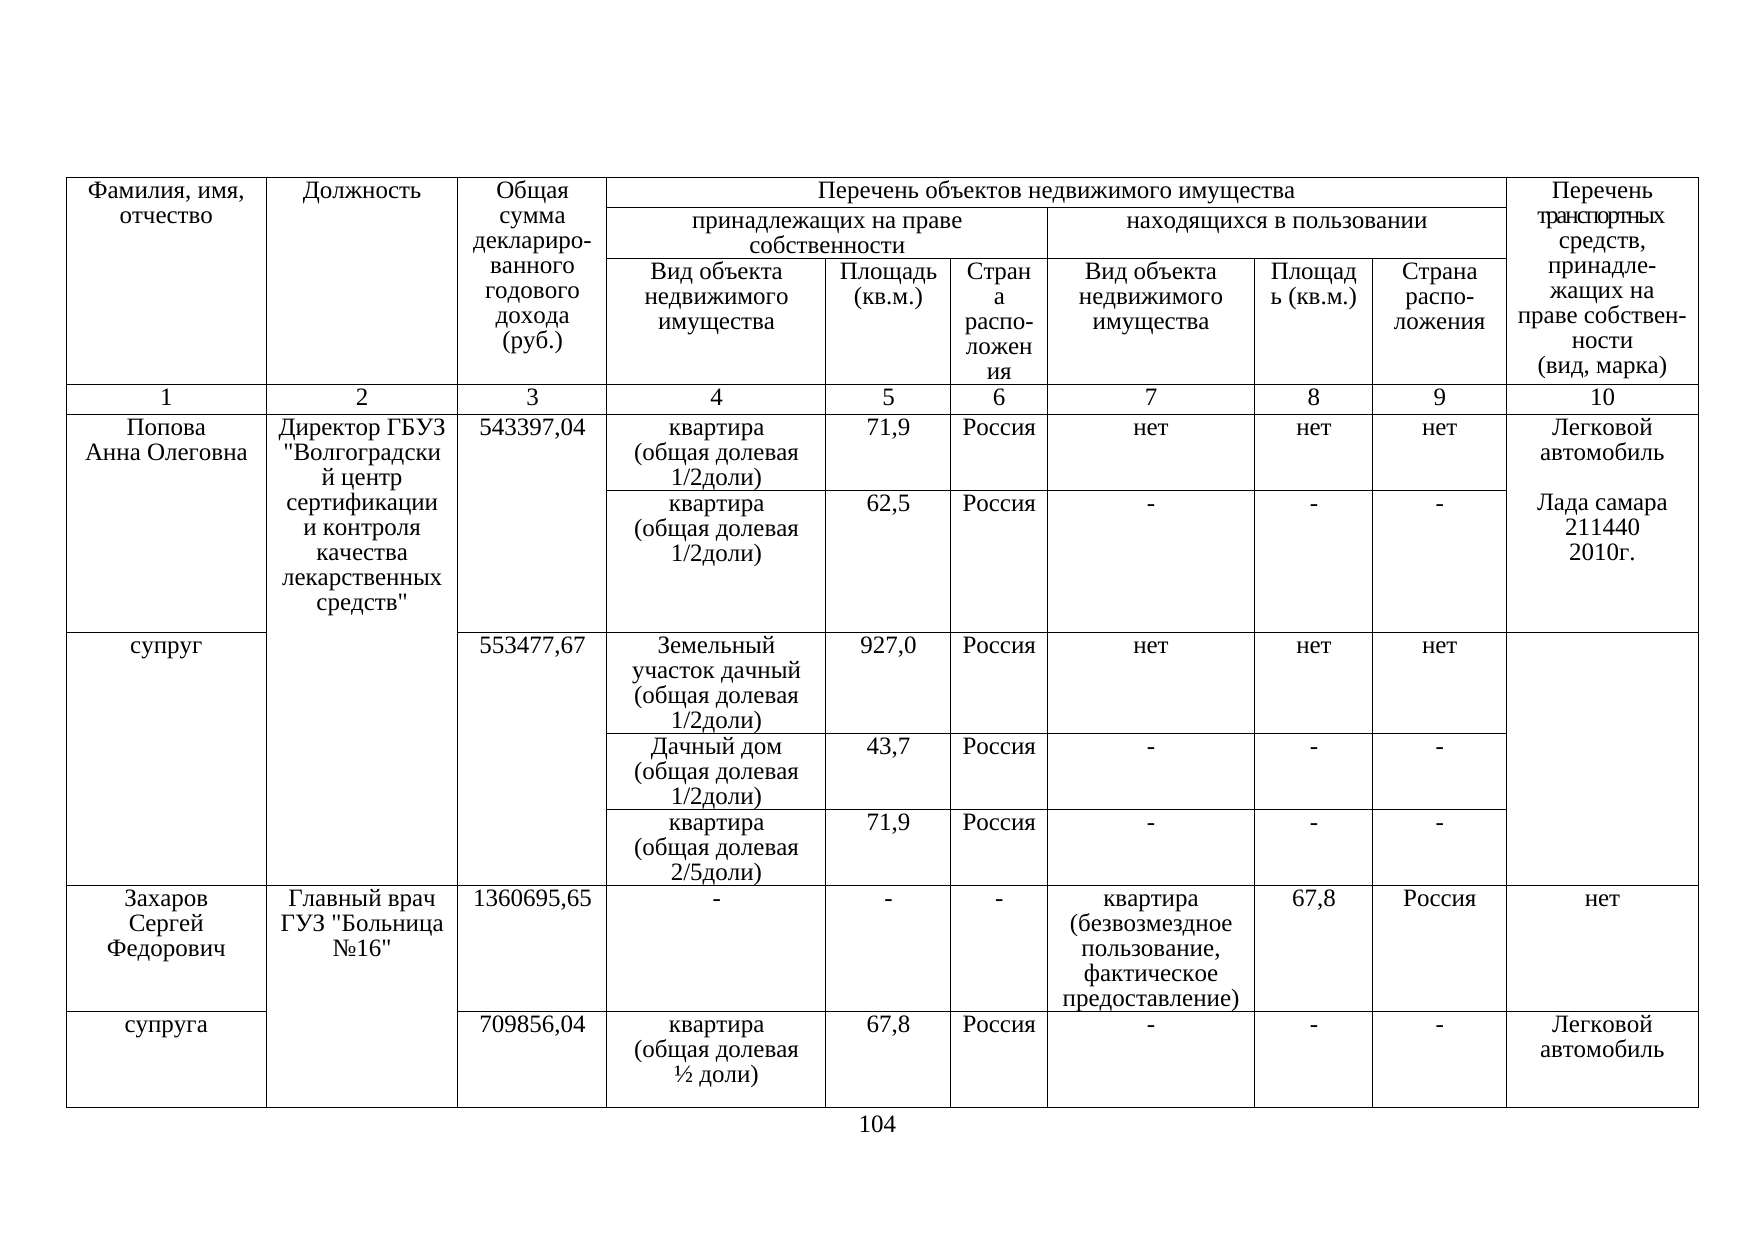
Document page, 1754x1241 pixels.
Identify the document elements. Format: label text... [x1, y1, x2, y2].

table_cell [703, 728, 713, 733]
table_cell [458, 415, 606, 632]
table_cell Площадь (кв.м.) [1255, 259, 1372, 384]
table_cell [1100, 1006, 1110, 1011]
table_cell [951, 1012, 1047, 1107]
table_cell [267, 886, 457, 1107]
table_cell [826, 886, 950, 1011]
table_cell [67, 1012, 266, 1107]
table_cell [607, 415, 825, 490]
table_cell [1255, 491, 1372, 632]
table_cell 1 [67, 385, 266, 414]
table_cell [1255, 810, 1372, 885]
table_cell находящихся в пользовании [1048, 208, 1506, 258]
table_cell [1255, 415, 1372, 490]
table_cell 4 [607, 385, 825, 414]
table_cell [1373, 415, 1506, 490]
table_header Общая сумма деклариро-ванного годового дохода (руб.) [458, 178, 606, 384]
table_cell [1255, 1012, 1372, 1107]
table_cell 5 [826, 385, 950, 414]
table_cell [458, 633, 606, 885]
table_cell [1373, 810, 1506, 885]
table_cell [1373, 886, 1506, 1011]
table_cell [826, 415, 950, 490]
table_cell Вид объекта недвижимого имущества [607, 259, 825, 384]
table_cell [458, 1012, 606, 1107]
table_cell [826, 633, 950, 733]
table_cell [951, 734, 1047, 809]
table_header Фамилия, имя, отчество [67, 178, 266, 384]
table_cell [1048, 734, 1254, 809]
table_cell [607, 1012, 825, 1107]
table_cell 8 [1255, 385, 1372, 414]
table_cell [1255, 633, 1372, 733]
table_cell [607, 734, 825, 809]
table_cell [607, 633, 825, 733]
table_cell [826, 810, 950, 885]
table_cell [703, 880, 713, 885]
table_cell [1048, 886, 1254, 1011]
table_cell 6 [951, 385, 1047, 414]
table_header Должность [267, 178, 457, 384]
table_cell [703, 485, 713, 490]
table_cell 10 [1507, 385, 1698, 414]
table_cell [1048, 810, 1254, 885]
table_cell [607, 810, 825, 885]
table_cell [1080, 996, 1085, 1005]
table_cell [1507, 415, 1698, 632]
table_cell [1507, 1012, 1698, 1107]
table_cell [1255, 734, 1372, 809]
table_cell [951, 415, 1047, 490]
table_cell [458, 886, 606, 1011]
table_header Перечень объектов недвижимого имущества [607, 178, 1506, 207]
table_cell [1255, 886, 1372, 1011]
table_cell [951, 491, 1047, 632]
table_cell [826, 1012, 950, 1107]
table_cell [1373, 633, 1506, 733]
table_cell Вид объекта недвижимого имущества [1048, 259, 1254, 384]
table_cell 7 [1048, 385, 1254, 414]
table_cell 9 [1373, 385, 1506, 414]
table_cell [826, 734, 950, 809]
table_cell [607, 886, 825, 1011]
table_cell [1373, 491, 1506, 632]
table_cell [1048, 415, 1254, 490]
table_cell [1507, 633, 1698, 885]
table_cell Страна распо-ложения [1373, 259, 1506, 384]
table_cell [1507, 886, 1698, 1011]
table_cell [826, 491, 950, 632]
table_cell Площадь (кв.м.) [826, 259, 950, 384]
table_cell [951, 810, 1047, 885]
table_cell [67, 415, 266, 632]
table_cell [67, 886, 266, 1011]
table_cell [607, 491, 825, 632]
table_cell Страна распо-ложения [951, 259, 1047, 384]
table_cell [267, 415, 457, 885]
table_cell 2 [267, 385, 457, 414]
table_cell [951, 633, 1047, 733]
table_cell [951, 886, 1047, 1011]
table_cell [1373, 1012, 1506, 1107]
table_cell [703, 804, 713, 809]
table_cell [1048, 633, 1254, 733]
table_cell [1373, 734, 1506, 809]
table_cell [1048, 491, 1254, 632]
table_header Перечень транспортных средств, принадле-жащих на праве собствен-ности (вид, марка) [1507, 178, 1698, 384]
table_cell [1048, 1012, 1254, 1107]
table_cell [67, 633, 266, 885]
table_cell принадлежащих на праве собственности [607, 208, 1047, 258]
table_cell 3 [458, 385, 606, 414]
